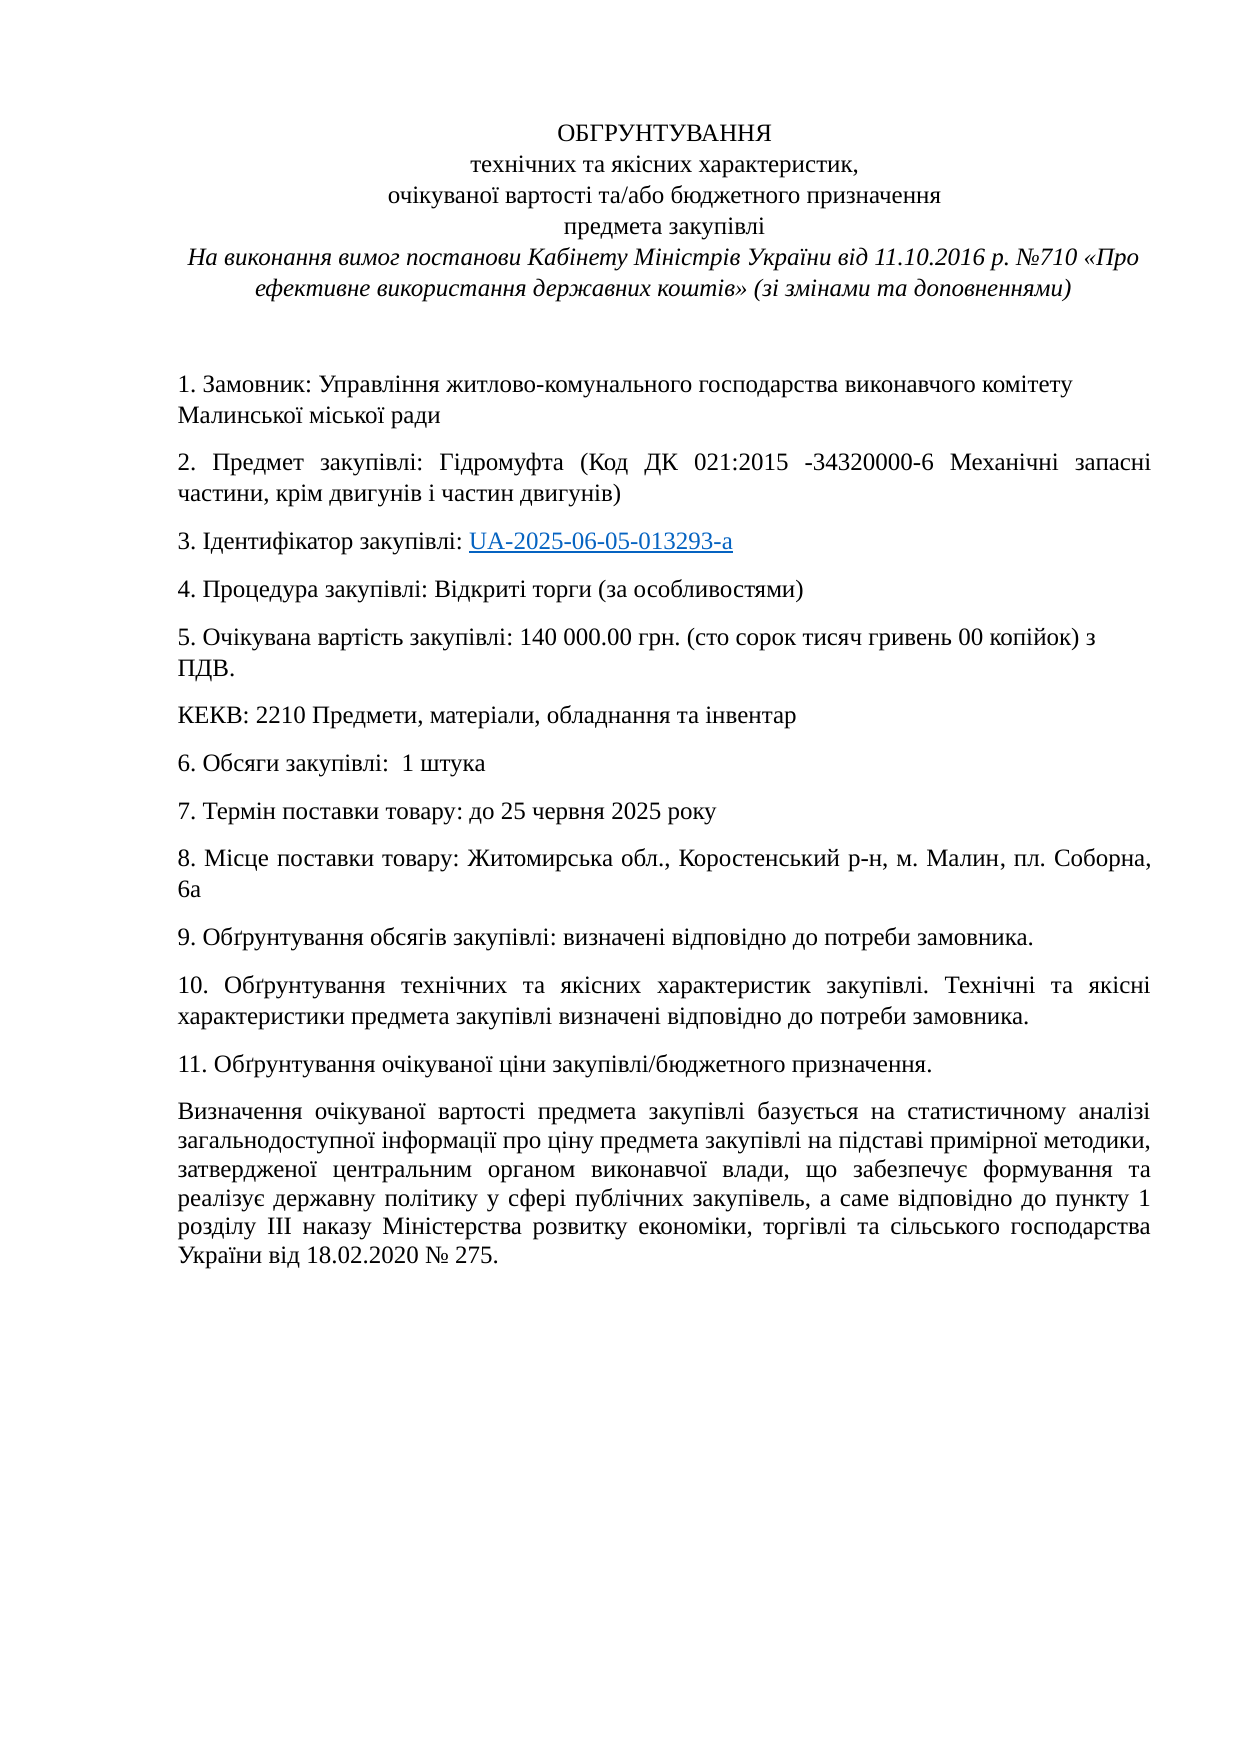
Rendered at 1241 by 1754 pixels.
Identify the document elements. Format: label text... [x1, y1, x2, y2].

text 2. Предмет закупівлі: Гідромуфта (Код ДК 021:2015 -34320000-6 Механічні запасні частини, крім двигунів і частин двигунів) [177, 447, 1152, 507]
text 3. Ідентифікатор закупівлі: UA-2025-06-05-013293-a [177, 526, 1152, 555]
text технічних та якісних характеристик, [177, 149, 1152, 178]
text Визначення очікуваної вартості предмета закупівлі базується на статистичному аналізі загальнодоступної інформації про ціну предмета закупівлі на підставі примірної методики, затвердженої центральним органом виконавчої влади, що забезпечує формування та реалізує державну політику у сфері публічних закупівель, а саме відповідно до пункту 1 розділу ІІІ наказу Міністерства розвитку економіки, торгівлі та сільського господарства України від 18.02.2020 № 275. [177, 1096, 1152, 1269]
text ОБГРУНТУВАННЯ [177, 118, 1152, 147]
text предмета закупівлі [177, 211, 1152, 240]
text 9. Обґрунтування обсягів закупівлі: визначені відповідно до потреби замовника. [177, 922, 1152, 951]
text 10. Обґрунтування технічних та якісних характеристик закупівлі. Технічні та якісні характеристики предмета закупівлі визначені відповідно до потреби замовника. [177, 970, 1152, 1030]
text 4. Процедура закупівлі: Відкриті торги (за особливостями) [177, 574, 1152, 603]
text 1. Замовник: Управління житлово-комунального господарства виконавчого комітету Малинської міської ради [177, 369, 1152, 428]
text КЕКВ: 2210 Предмети, матеріали, обладнання та інвентар [177, 700, 1152, 729]
text 6. Обсяги закупівлі: 1 штука [177, 748, 1152, 777]
text 7. Термін поставки товару: до 25 червня 2025 року [177, 796, 1152, 824]
text На виконання вимог постанови Кабінету Міністрів України від 11.10.2016 р. №710 «Про ефективне використання державних коштів» (зі змінами та доповненнями) [177, 242, 1152, 302]
text 8. Місце поставки товару: Житомирська обл., Коростенський р-н, м. Малин, пл. Соборна, 6а [177, 843, 1152, 903]
text 11. Обґрунтування очікуваної ціни закупівлі/бюджетного призначення. [177, 1049, 1152, 1077]
text 5. Очікувана вартість закупівлі: 140 000.00 грн. (сто сорок тисяч гривень 00 копійок) з ПДВ. [177, 622, 1152, 681]
text очікуваної вартості та/або бюджетного призначення [177, 180, 1152, 209]
